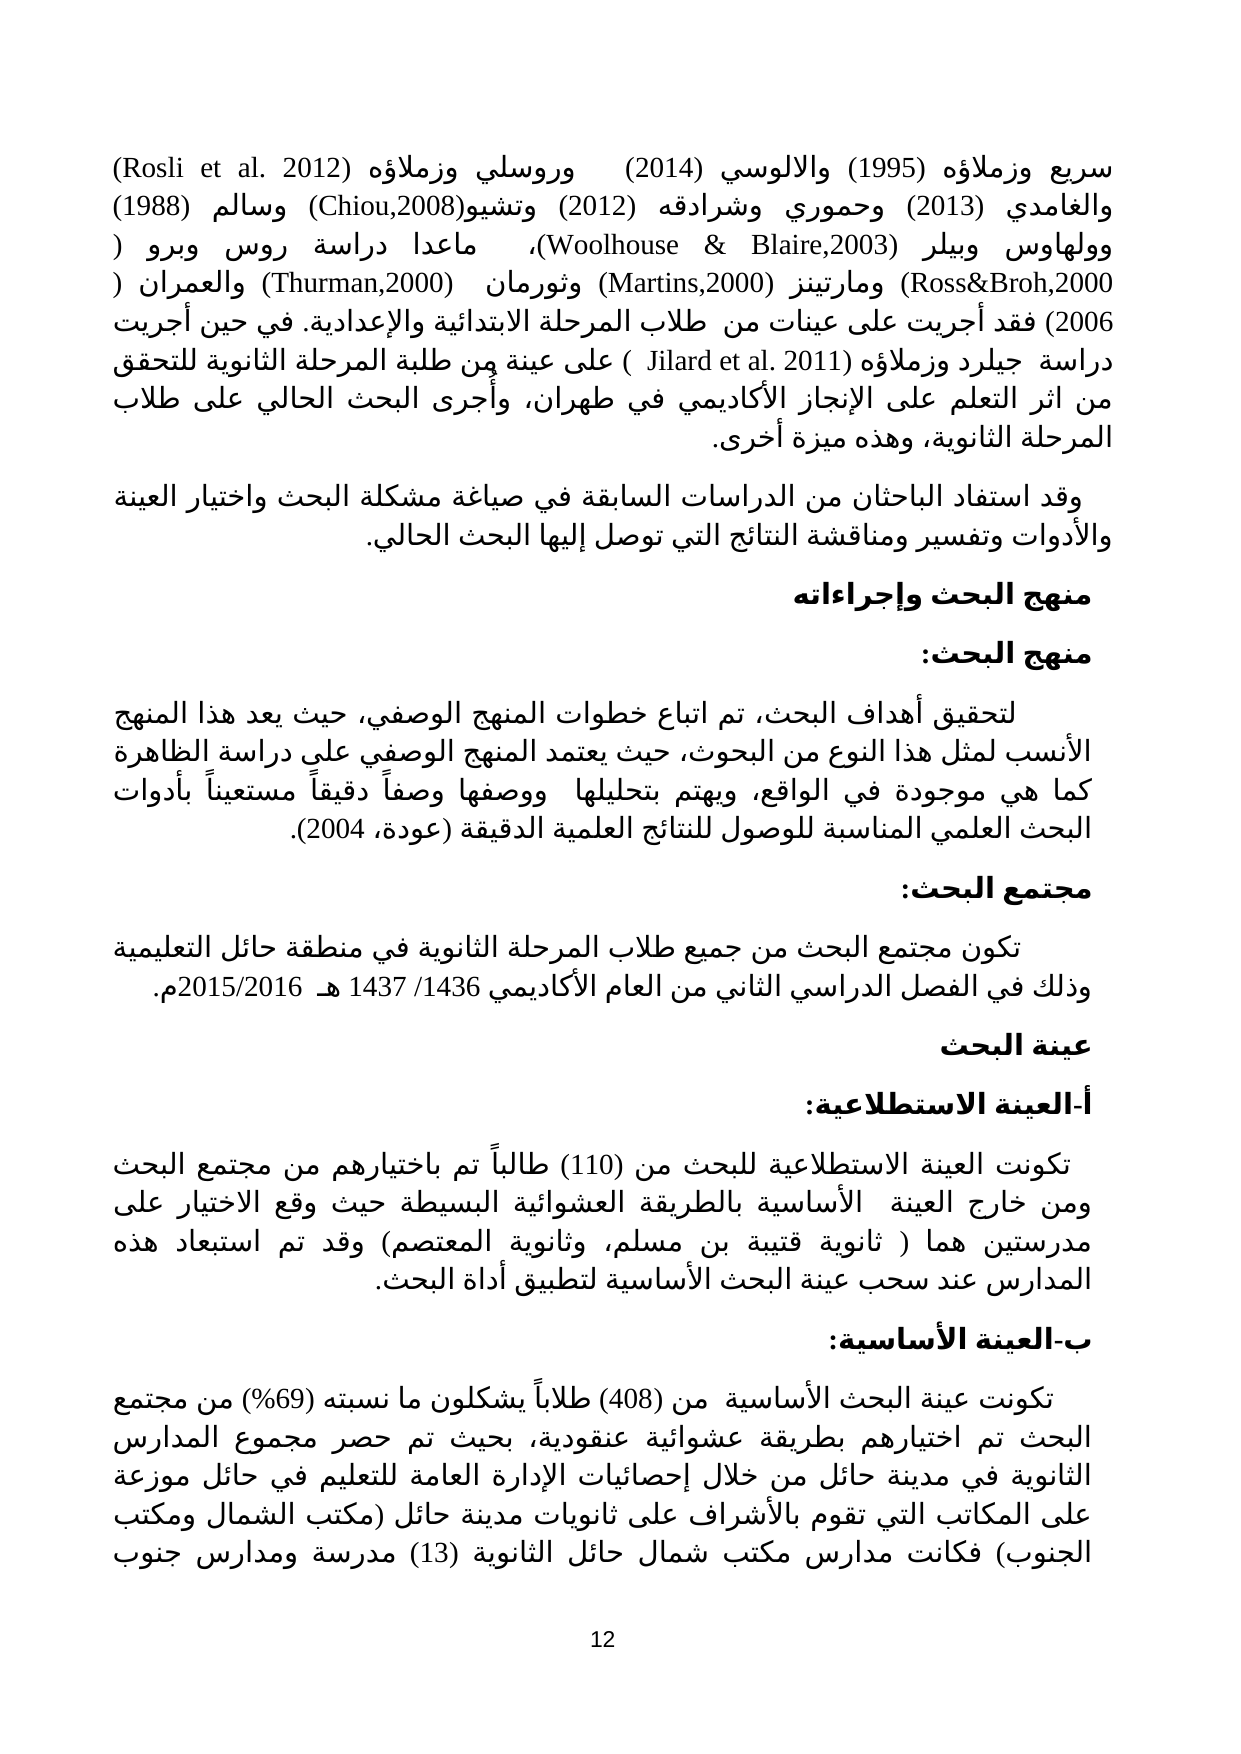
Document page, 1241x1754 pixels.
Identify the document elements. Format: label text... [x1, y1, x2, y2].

text أ-العينة الاستطلاعية: [112, 1087, 1093, 1121]
text منهج البحث وإجراءاته [112, 577, 1093, 611]
text لتحقيق أهداف البحث، تم اتباع خطوات المنهج الوصفي، حيث يعد هذا المنهج الأنسب لمثل هذا النوع من البحوث، حيث يعتمد المنهج الوصفي على دراسة الظاهرة كما هي موجودة في الواقع، ويهتم بتحليلها ووصفها وصفاً دقيقاً مستعيناً بأدوات البحث العلمي المناسبة للوصول للنتائج العلمية الدقيقة (عودة، 2004). [112, 696, 1093, 845]
text مجتمع البحث: [112, 871, 1093, 904]
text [112, 150, 1113, 453]
text منهج البحث: [112, 636, 1093, 670]
text تكون مجتمع البحث من جميع طلاب المرحلة الثانوية في منطقة حائل التعليمية وذلك في الفصل الدراسي الثاني من العام الأكاديمي 1436/ 1437 هـ 2015/2016م. [112, 930, 1093, 1002]
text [112, 1381, 1093, 1569]
text وقد استفاد الباحثان من الدراسات السابقة في صياغة مشكلة البحث واختيار العينة والأدوات وتفسير ومناقشة النتائج التي توصل إليها البحث الحالي. [112, 479, 1113, 551]
text عينة البحث [112, 1028, 1093, 1062]
text تكونت العينة الاستطلاعية للبحث من (110) طالباً تم باختيارهم من مجتمع البحث ومن خارج العينة الأساسية بالطريقة العشوائية البسيطة حيث وقع الاختيار على مدرستين هما ( ثانوية قتيبة بن مسلم، وثانوية المعتصم) وقد تم استبعاد هذه المدارس عند سحب عينة البحث الأساسية لتطبيق أداة البحث. [112, 1147, 1093, 1296]
text ب-العينة الأساسية: [112, 1322, 1093, 1355]
